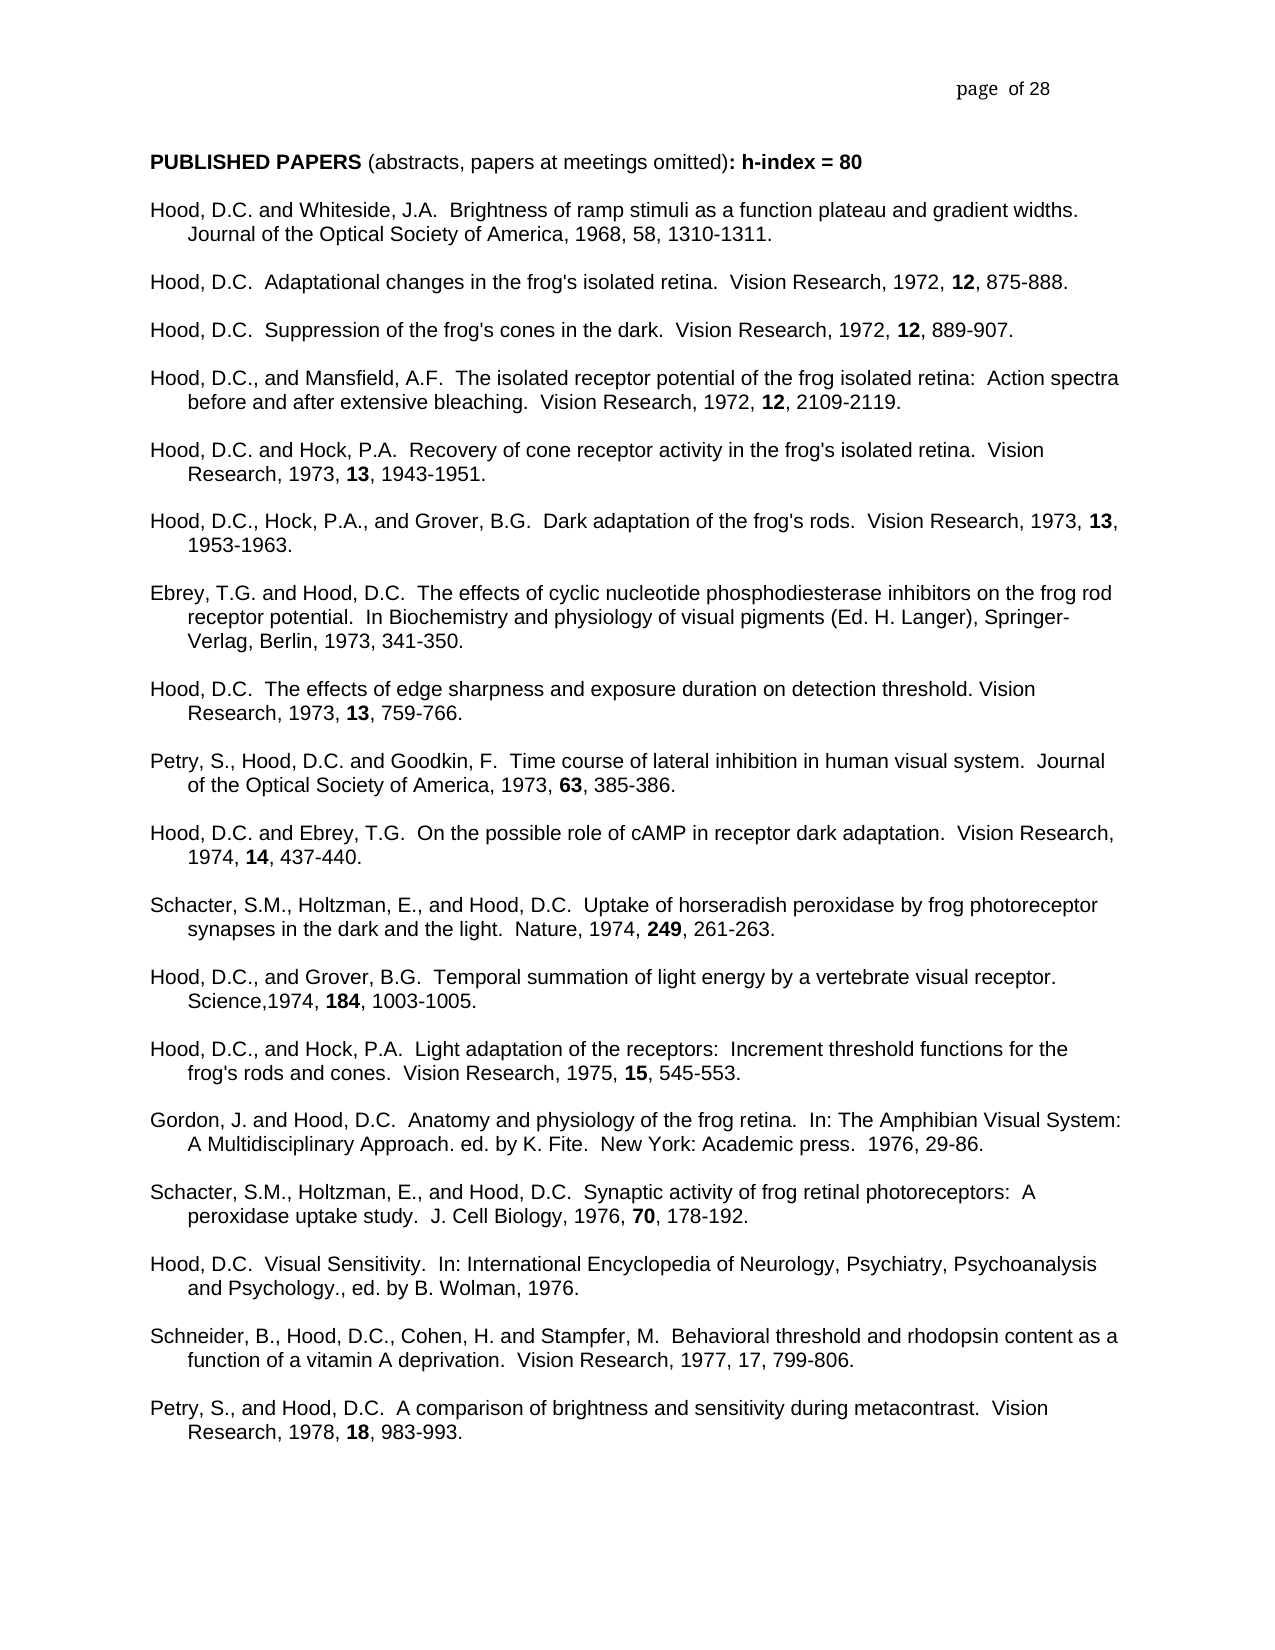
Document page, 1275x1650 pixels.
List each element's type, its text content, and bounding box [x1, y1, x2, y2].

text Hood, D.C., and Hock, P.A. Light adaptation of the receptors: Increment threshold functions for the frog's rods and cones. Vision Research, 1975, 15, 545-553. [150, 1036, 1125, 1084]
text Schacter, S.M., Holtzman, E., and Hood, D.C. Uptake of horseradish peroxidase by frog photoreceptor synapses in the dark and the light. Nature, 1974, 249, 261-263. [150, 893, 1125, 941]
text Hood, D.C. Visual Sensitivity. In: International Encyclopedia of Neurology, Psychiatry, Psychoanalysis and Psychology., ed. by B. Wolman, 1976. [150, 1252, 1125, 1300]
text Schneider, B., Hood, D.C., Cohen, H. and Stampfer, M. Behavioral threshold and rhodopsin content as a function of a vitamin A deprivation. Vision Research, 1977, 17, 799-806. [150, 1324, 1125, 1372]
text Hood, D.C. Adaptational changes in the frog's isolated retina. Vision Research, 1972, 12, 875-888. [150, 270, 1125, 294]
text Hood, D.C., and Grover, B.G. Temporal summation of light energy by a vertebrate visual receptor. Science,1974, 184, 1003-1005. [150, 964, 1125, 1012]
text Hood, D.C. and Hock, P.A. Recovery of cone receptor activity in the frog's isolated retina. Vision Research, 1973, 13, 1943-1951. [150, 437, 1125, 485]
text Hood, D.C., and Mansfield, A.F. The isolated receptor potential of the frog isolated retina: Action spectra before and after extensive bleaching. Vision Research, 1972, 12, 2109-2119. [150, 366, 1125, 413]
text Hood, D.C., Hock, P.A., and Grover, B.G. Dark adaptation of the frog's rods. Vision Research, 1973, 13, 1953-1963. [150, 509, 1125, 557]
text Petry, S., and Hood, D.C. A comparison of brightness and sensitivity during metacontrast. Vision Research, 1978, 18, 983-993. [150, 1396, 1125, 1444]
text Hood, D.C. and Ebrey, T.G. On the possible role of cAMP in receptor dark adaptation. Vision Research, 1974, 14, 437-440. [150, 821, 1125, 869]
text Petry, S., Hood, D.C. and Goodkin, F. Time course of lateral inhibition in human visual system. Journal of the Optical Society of America, 1973, 63, 385-386. [150, 749, 1125, 797]
text Hood, D.C. Suppression of the frog's cones in the dark. Vision Research, 1972, 12, 889-907. [150, 318, 1125, 342]
text Gordon, J. and Hood, D.C. Anatomy and physiology of the frog retina. In: The Amphibian Visual System: A Multidisciplinary Approach. ed. by K. Fite. New York: Academic press. 1976, 29-86. [150, 1108, 1125, 1156]
text Hood, D.C. and Whiteside, J.A. Brightness of ramp stimuli as a function plateau and gradient widths. Journal of the Optical Society of America, 1968, 58, 1310-1311. [150, 198, 1125, 246]
text Schacter, S.M., Holtzman, E., and Hood, D.C. Synaptic activity of frog retinal photoreceptors: A peroxidase uptake study. J. Cell Biology, 1976, 70, 178-192. [150, 1180, 1125, 1228]
text Ebrey, T.G. and Hood, D.C. The effects of cyclic nucleotide phosphodiesterase inhibitors on the frog rod receptor potential. In Biochemistry and physiology of visual pigments (Ed. H. Langer), Springer-Verlag, Berlin, 1973, 341-350. [150, 581, 1125, 653]
text Hood, D.C. The effects of edge sharpness and exposure duration on detection threshold. Vision Research, 1973, 13, 759-766. [150, 677, 1125, 725]
text PUBLISHED PAPERS (abstracts, papers at meetings omitted): h-index = 80 [150, 150, 1125, 174]
